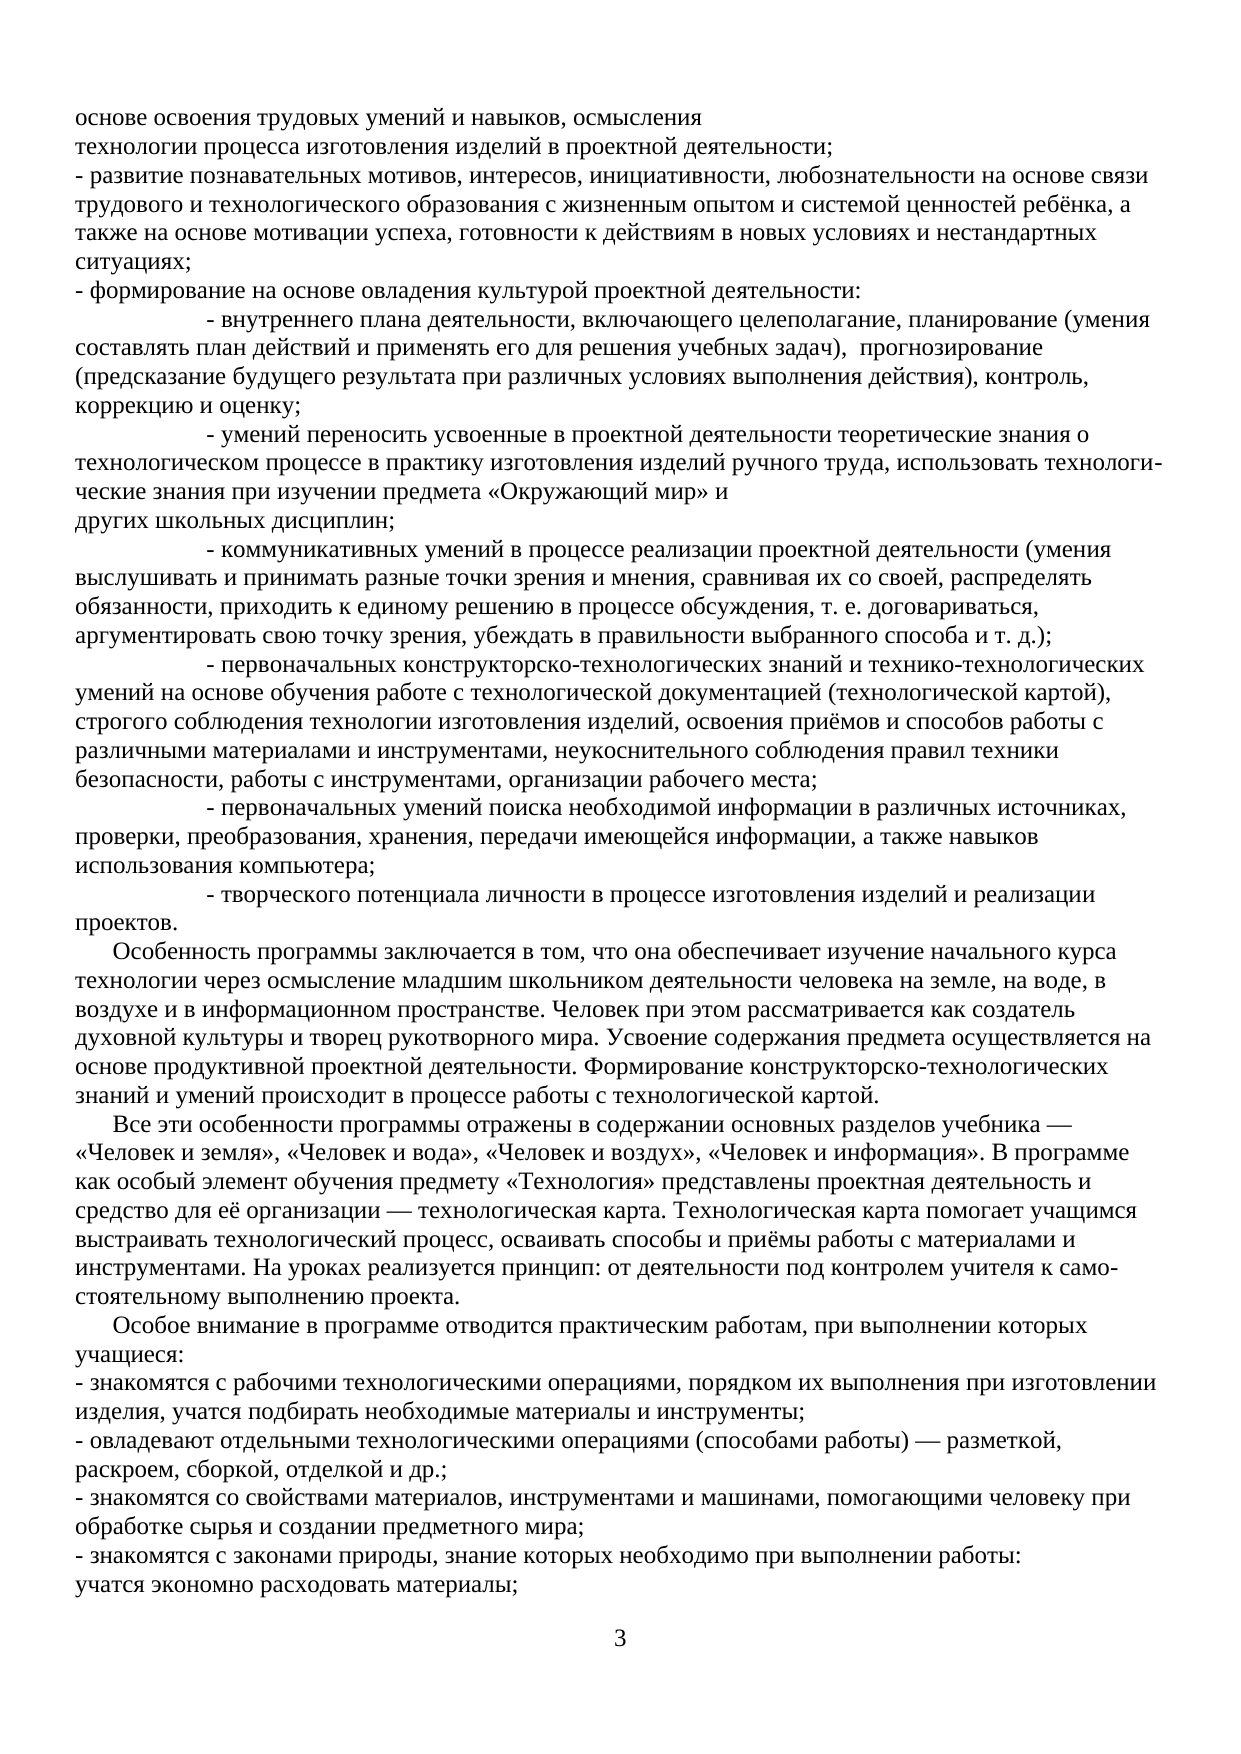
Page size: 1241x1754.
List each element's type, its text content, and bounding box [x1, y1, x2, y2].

text - умений переносить усвоенные в проектной деятельности теоретические знания о технологическом процессе в практику изготовления изделий ручного труда, использовать технологические знания при изучении предмета «Окружающий мир» и других школьных дисциплин; [75, 419, 1165, 534]
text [75, 102, 1165, 160]
text учатся экономно расходовать материалы; [75, 1569, 1165, 1597]
text - развитие познавательных мотивов, интересов, инициативности, любознательности на основе связи трудового и технологического образования с жизненным опытом и системой ценностей ребёнка, а также на основе мотивации успеха, готовности к действиям в новых условиях и нестандартных ситуациях; [75, 160, 1165, 275]
text - первоначальных конструкторско-технологических знаний и технико-технологических умений на основе обучения работе с технологической документацией (технологической картой), строгого соблюдения технологии изготовления изделий, освоения приёмов и способов работы с различными материалами и инструментами, неукоснительного соблюдения правил техники безопасности, работы с инструментами, организации рабочего места; [75, 649, 1165, 792]
text Особенность программы заключается в том, что она обеспечивает изучение начального курса технологии через осмысление младшим школьником деятельности человека на земле, на воде, в воздухе и в информационном пространстве. Человек при этом рассматривается как создатель духовной культуры и творец рукотворного мира. Усвоение содержания предмета осуществляется на основе продуктивной проектной деятельности. Формирование конструкторско-технологических знаний и умений происходит в процессе работы с технологической картой. [75, 936, 1165, 1109]
text - первоначальных умений поиска необходимой информации в различных источниках, проверки, преобразования, хранения, передачи имеющейся информации, а также навыков использования компьютера; [75, 792, 1165, 879]
text - формирование на основе овладения культурой проектной деятельности: [75, 275, 1165, 304]
text - знакомятся с рабочими технологическими операциями, порядком их выполнения при изготовлении изделия, учатся подбирать необходимые материалы и инструменты; [75, 1367, 1165, 1425]
text - знакомятся с законами природы, знание которых необходимо при выполнении работы: [75, 1540, 1165, 1569]
text Все эти особенности программы отражены в содержании основных разделов учебника — «Человек и земля», «Человек и вода», «Человек и воздух», «Человек и информация». В программе как особый элемент обучения предмету «Технология» представлены проектная деятельность и средство для её организации — технологическая карта. Технологическая карта помогает учащимся выстраивать технологический процесс, осваивать способы и приёмы работы с материалами и инструментами. На уроках реализуется принцип: от деятельности под контролем учителя к самостоятельному выполнению проекта. [75, 1109, 1165, 1310]
text - овладевают отдельными технологическими операциями (способами работы) — разметкой, раскроем, сборкой, отделкой и др.; [75, 1425, 1165, 1482]
text - знакомятся со свойствами материалов, инструментами и машинами, помогающими человеку при обработке сырья и создании предметного мира; [75, 1482, 1165, 1540]
text - внутреннего плана деятельности, включающего целеполагание, планирование (умения составлять план действий и применять его для решения учебных задач), прогнозирование (предсказание будущего результата при различных условиях выполнения действия), контроль, коррекцию и оценку; [75, 304, 1165, 419]
text Особое внимание в программе отводится практическим работам, при выполнении которых учащиеся: [75, 1310, 1165, 1367]
text - коммуникативных умений в процессе реализации проектной деятельности (умения выслушивать и принимать разные точки зрения и мнения, сравнивая их со своей, распределять обязанности, приходить к единому решению в процессе обсуждения, т. е. договариваться, аргументировать свою точку зрения, убеждать в правильности выбранного способа и т. д.); [75, 534, 1165, 649]
text - творческого потенциала личности в процессе изготовления изделий и реализации проектов. [75, 879, 1165, 936]
